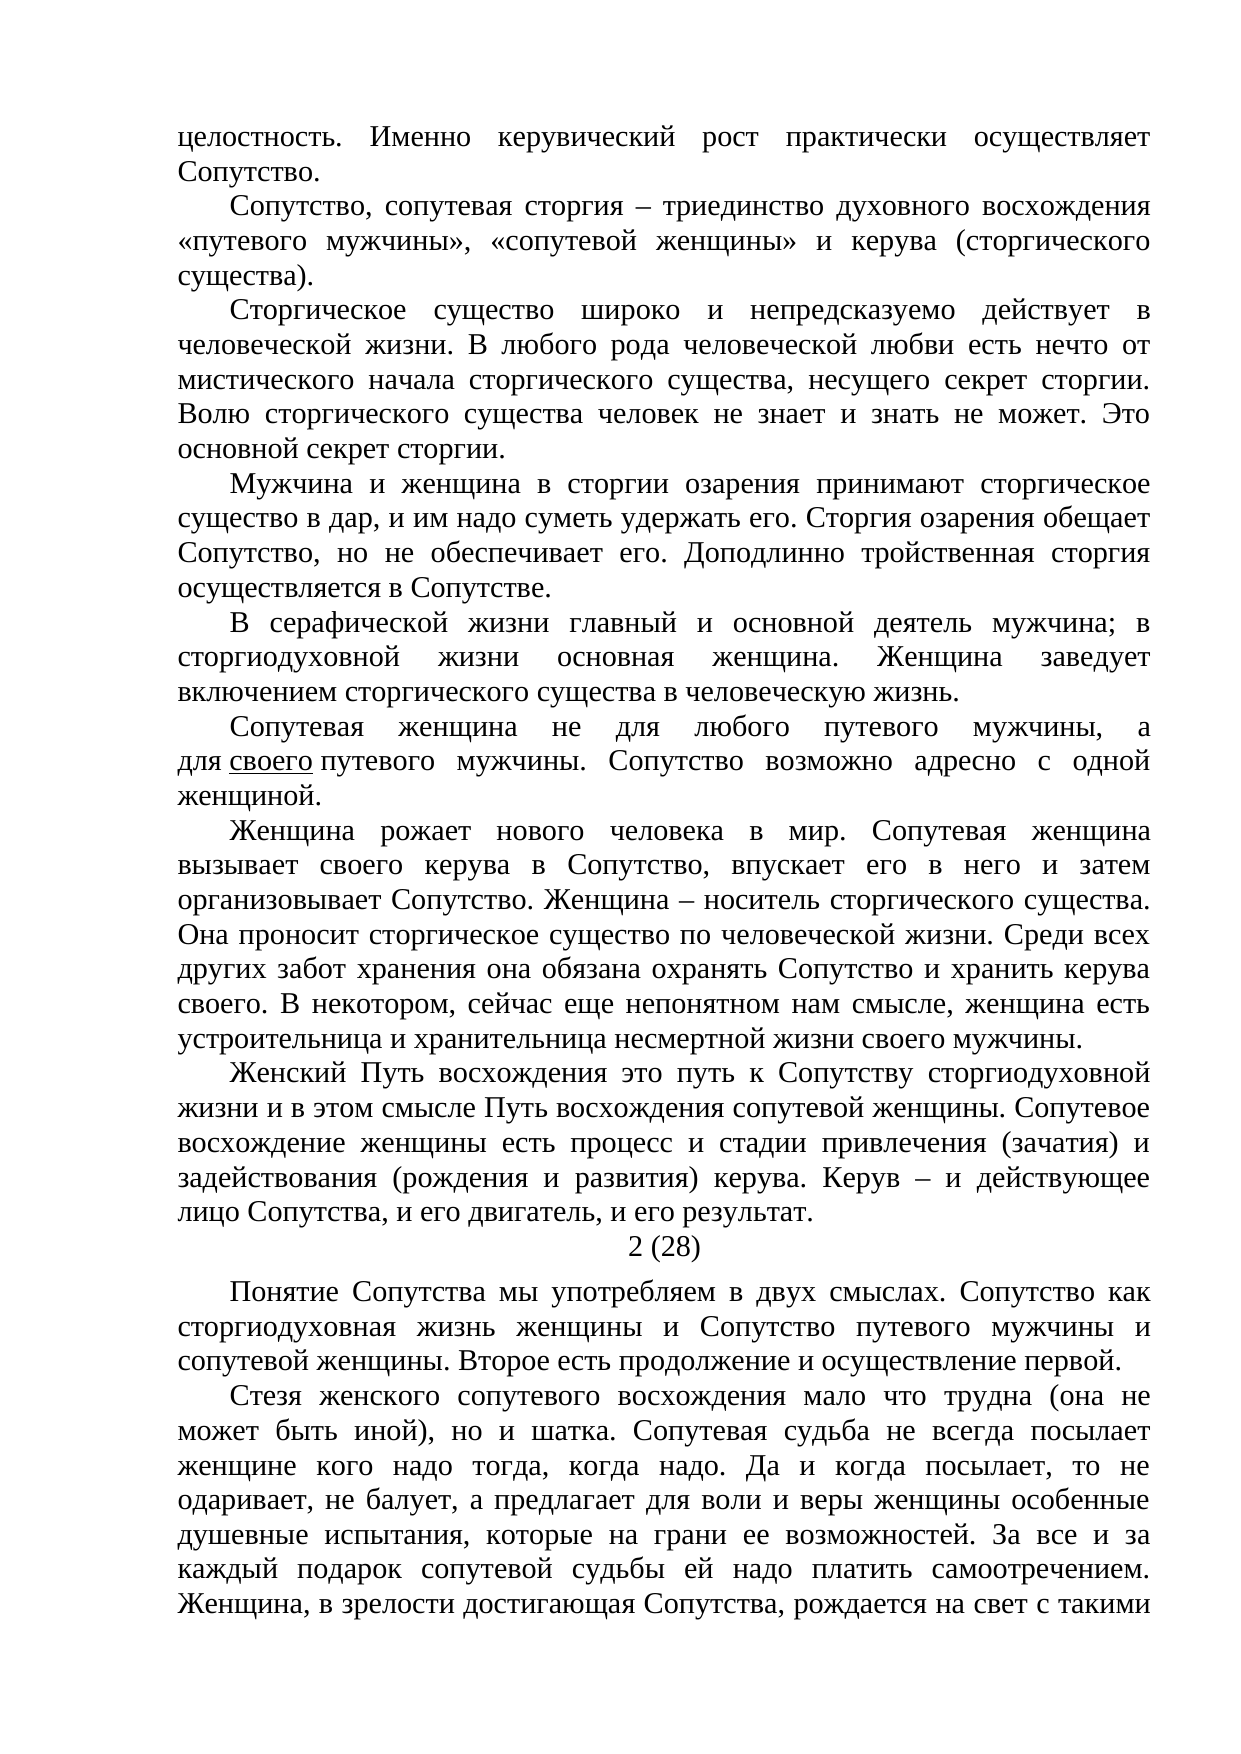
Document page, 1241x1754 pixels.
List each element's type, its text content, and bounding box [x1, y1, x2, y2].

text 2 (28) [177, 1228, 1152, 1263]
text Женщина рожает нового человека в мир. Сопутевая женщина вызывает своего керува в Сопутство, впускает его в него и затем организовывает Сопутство. Женщина – носитель сторгического существа. Она проносит сторгическое существо по человеческой жизни. Среди всех других забот хранения она обязана охранять Сопутство и хранить керува своего. В некотором, сейчас еще непонятном нам смысле, женщина есть устроительница и хранительница несмертной жизни своего мужчины. [177, 812, 1152, 1055]
text Понятие Сопутства мы употребляем в двух смыслах. Сопутство как сторгиодуховная жизнь женщины и Сопутство путевого мужчины и сопутевой женщины. Второе есть продолжение и осуществление первой. [177, 1273, 1152, 1377]
text Мужчина и женщина в сторгии озарения принимают сторгическое существо в дар, и им надо суметь удержать его. Сторгия озарения обещает Сопутство, но не обеспечивает его. Доподлинно тройственная сторгия осуществляется в Сопутстве. [177, 465, 1152, 604]
text Сторгическое существо широко и непредсказуемо действует в человеческой жизни. В любого рода человеческой любви есть нечто от мистического начала сторгического существа, несущего секрет сторгии. Волю сторгического существа человек не знает и знать не может. Это основной секрет сторгии. [177, 292, 1152, 465]
text Женский Путь восхождения это путь к Сопутству сторгиодуховной жизни и в этом смысле Путь восхождения сопутевой женщины. Сопутевое восхождение женщины есть процесс и стадии привлечения (зачатия) и задействования (рождения и развития) керува. Керув – и действующее лицо Сопутства, и его двигатель, и его результат. [177, 1055, 1152, 1228]
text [177, 118, 1152, 187]
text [177, 1377, 1152, 1620]
text Сопутевая женщина не для любого путевого мужчины, а для своего путевого мужчины. Сопутство возможно адресно с одной женщиной. [177, 708, 1152, 812]
text В серафической жизни главный и основной деятель мужчина; в сторгиодуховной жизни основная женщина. Женщина заведует включением сторгического существа в человеческую жизнь. [177, 604, 1152, 708]
text Сопутство, сопутевая сторгия – триединство духовного восхождения «путевого мужчины», «сопутевой женщины» и керува (сторгического существа). [177, 187, 1152, 292]
